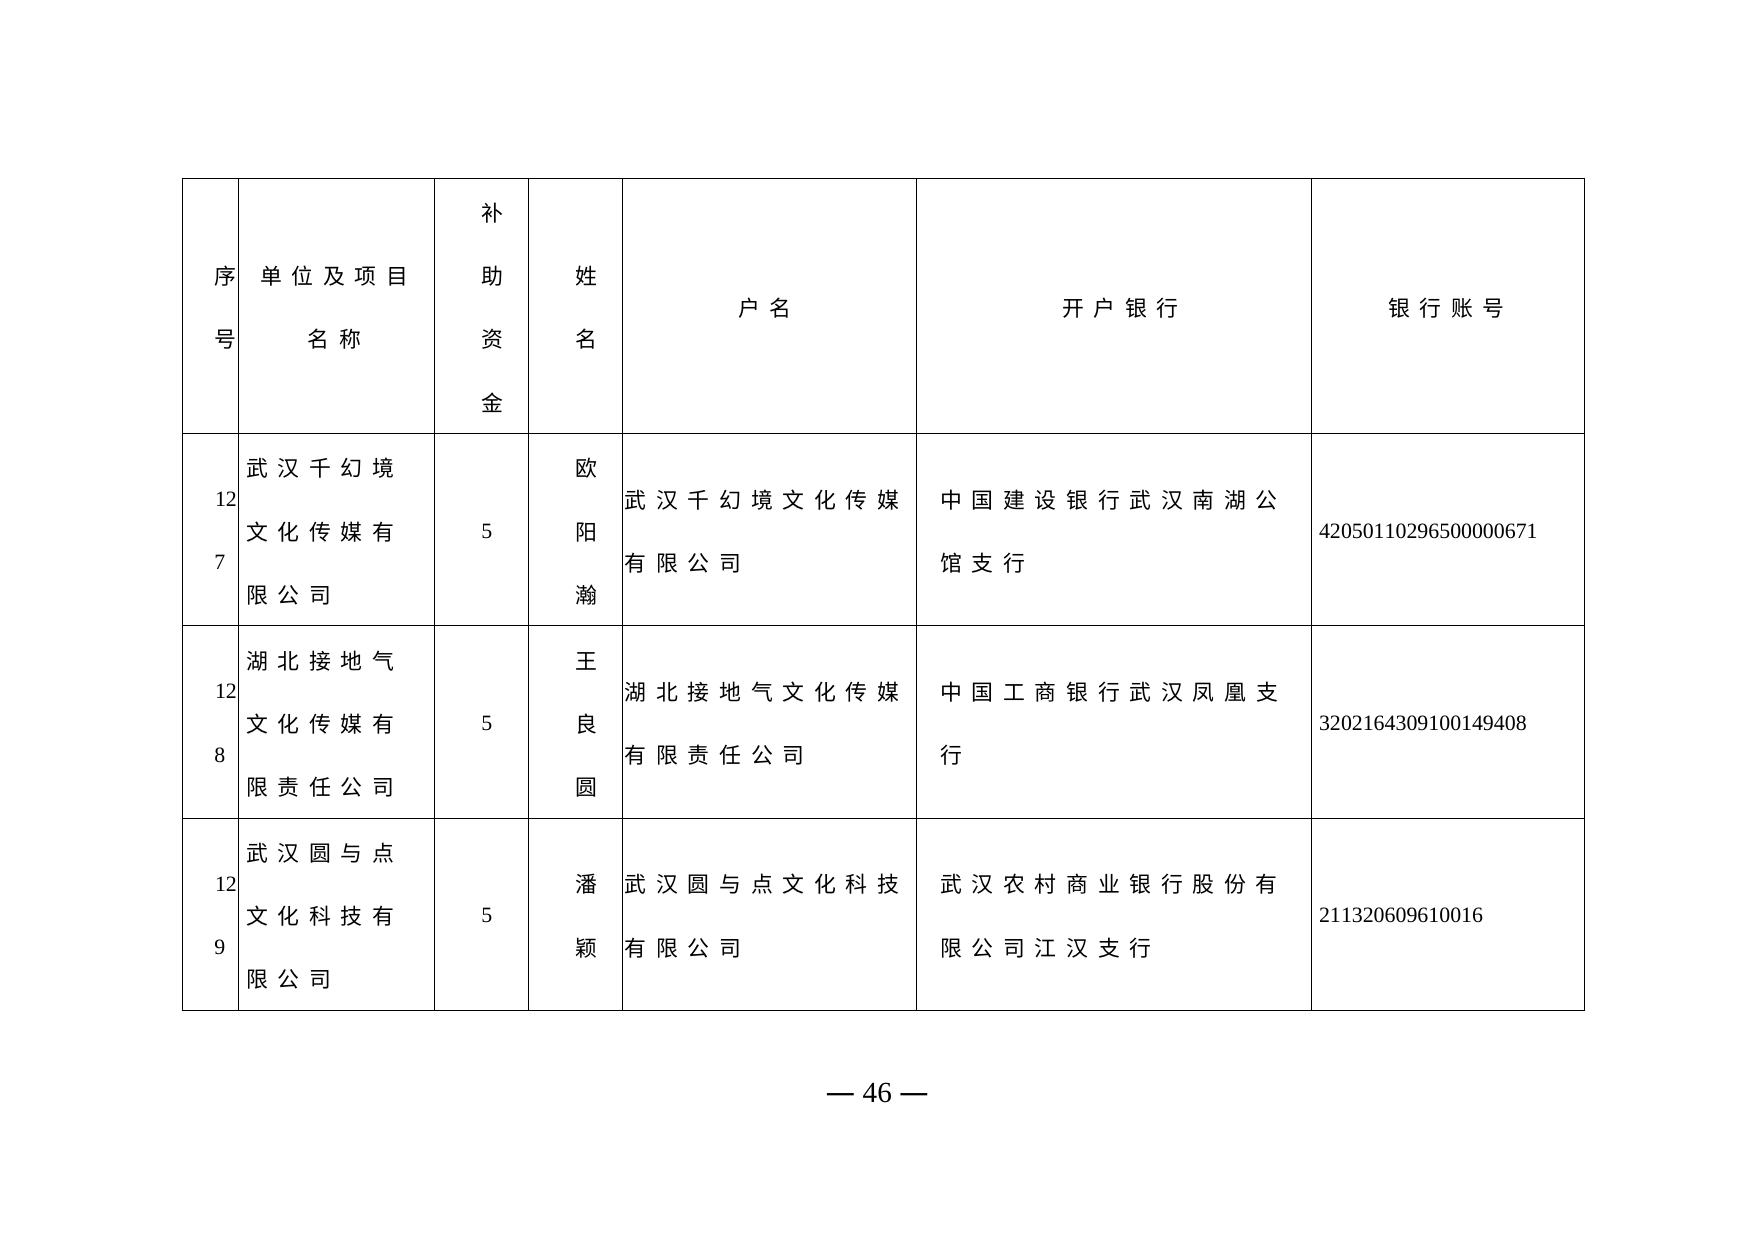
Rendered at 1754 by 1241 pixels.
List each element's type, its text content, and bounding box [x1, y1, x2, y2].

table_cell 王良圆 [529, 626, 622, 818]
table_header 户名 [623, 179, 916, 433]
table_cell 欧阳瀚 [529, 434, 622, 625]
table_header 开户银行 [917, 179, 1311, 433]
table_cell 127 [183, 434, 238, 625]
table_header 姓名 [529, 179, 622, 433]
table_cell 武汉农村商业银行股份有限公司江汉支行 [917, 819, 1311, 1010]
table_cell 5 [435, 626, 528, 818]
table_header 单位及项目名称 [239, 179, 434, 433]
table_cell 129 [183, 819, 238, 1010]
table_cell 128 [183, 626, 238, 818]
table_cell 武汉千幻境文化传媒有限公司 [239, 434, 434, 625]
table_cell 5 [435, 819, 528, 1010]
table_cell 武汉千幻境文化传媒有限公司 [623, 434, 916, 625]
table_cell 武汉圆与点文化科技有限公司 [623, 819, 916, 1010]
table_cell 武汉圆与点文化科技有限公司 [239, 819, 434, 1010]
table_cell 中国工商银行武汉凤凰支行 [917, 626, 1311, 818]
table_cell 湖北接地气文化传媒有限责任公司 [623, 626, 916, 818]
table_cell 3202164309100149408 [1312, 626, 1584, 818]
table_header 序号 [183, 179, 238, 433]
table_cell 潘颖 [529, 819, 622, 1010]
table_cell 中国建设银行武汉南湖公馆支行 [917, 434, 1311, 625]
table_header 补助资金 [435, 179, 528, 433]
table_header 银行账号 [1312, 179, 1584, 433]
table_cell 5 [435, 434, 528, 625]
table_cell 湖北接地气文化传媒有限责任公司 [239, 626, 434, 818]
table_cell 211320609610016 [1312, 819, 1584, 1010]
table_cell 42050110296500000671 [1312, 434, 1584, 625]
